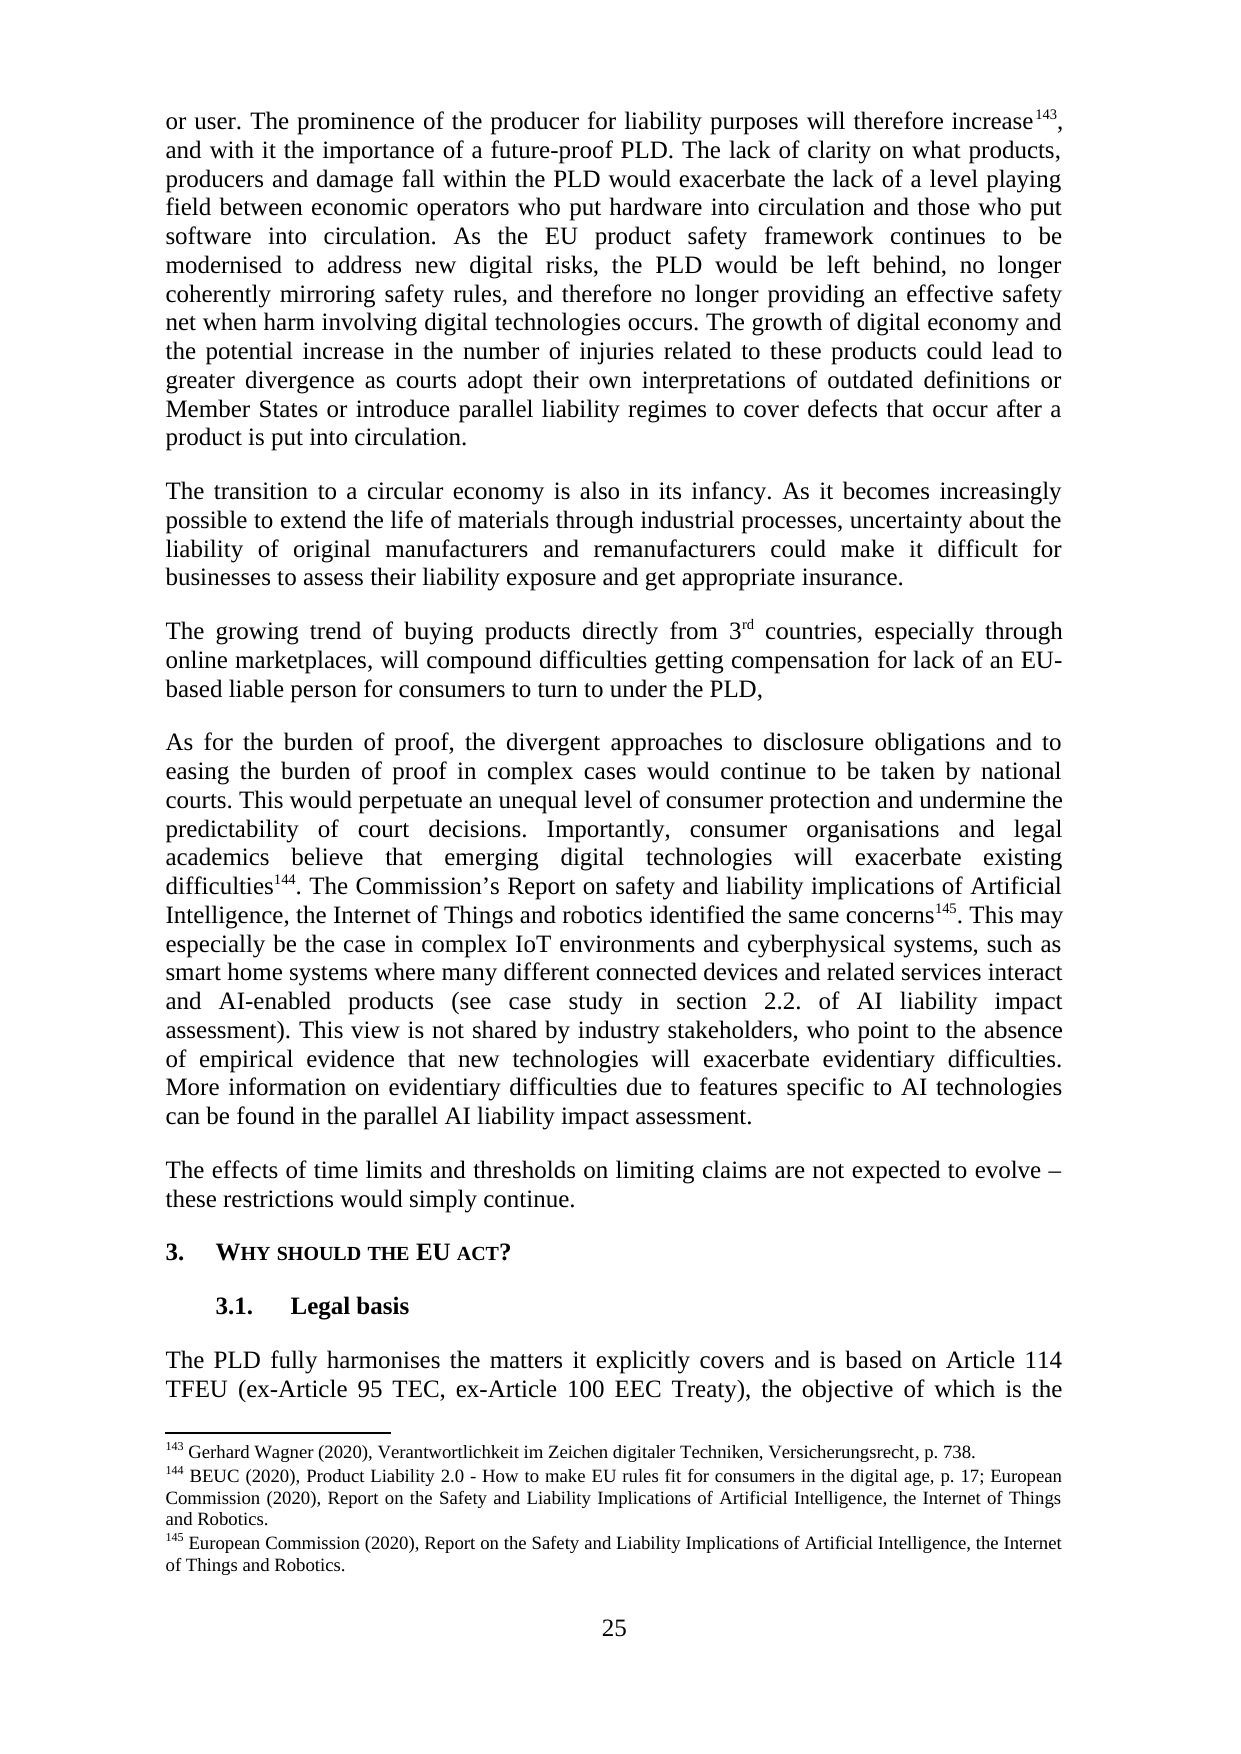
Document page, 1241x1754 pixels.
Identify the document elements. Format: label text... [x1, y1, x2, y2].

text The growing trend of buying products directly from 3rd countries, especially through online marketplaces, will compound difficulties getting compensation for lack of an EU-based liable person for consumers to turn to under the PLD, [165, 616, 1063, 702]
text The effects of time limits and thresholds on limiting claims are not expected to evolve – these restrictions would simply continue. [165, 1155, 1063, 1212]
subtitle 3.1. Legal basis [215, 1291, 1063, 1320]
subtitle 3. Why should the EU act? [165, 1237, 1063, 1266]
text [165, 1345, 1063, 1402]
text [165, 106, 1063, 451]
text As for the burden of proof, the divergent approaches to disclosure obligations and to easing the burden of proof in complex cases would continue to be taken by national courts. This would perpetuate an unequal level of consumer protection and undermine the predictability of court decisions. Importantly, consumer organisations and legal academics believe that emerging digital technologies will exacerbate existing difficulties. The Commission’s Report on safety and liability implications of Artificial Intelligence, the Internet of Things and robotics identified the same concerns. This may especially be the case in complex IoT environments and cyberphysical systems, such as smart home systems where many different connected devices and related services interact and AI-enabled products (see case study in section 2.2. of AI liability impact assessment). This view is not shared by industry stakeholders, who point to the absence of empirical evidence that new technologies will exacerbate evidentiary difficulties. More information on evidentiary difficulties due to features specific to AI technologies can be found in the parallel AI liability impact assessment. [165, 727, 1063, 1130]
text The transition to a circular economy is also in its infancy. As it becomes increasingly possible to extend the life of materials through industrial processes, uncertainty about the liability of original manufacturers and remanufacturers could make it difficult for businesses to assess their liability exposure and get appropriate insurance. [165, 476, 1063, 591]
